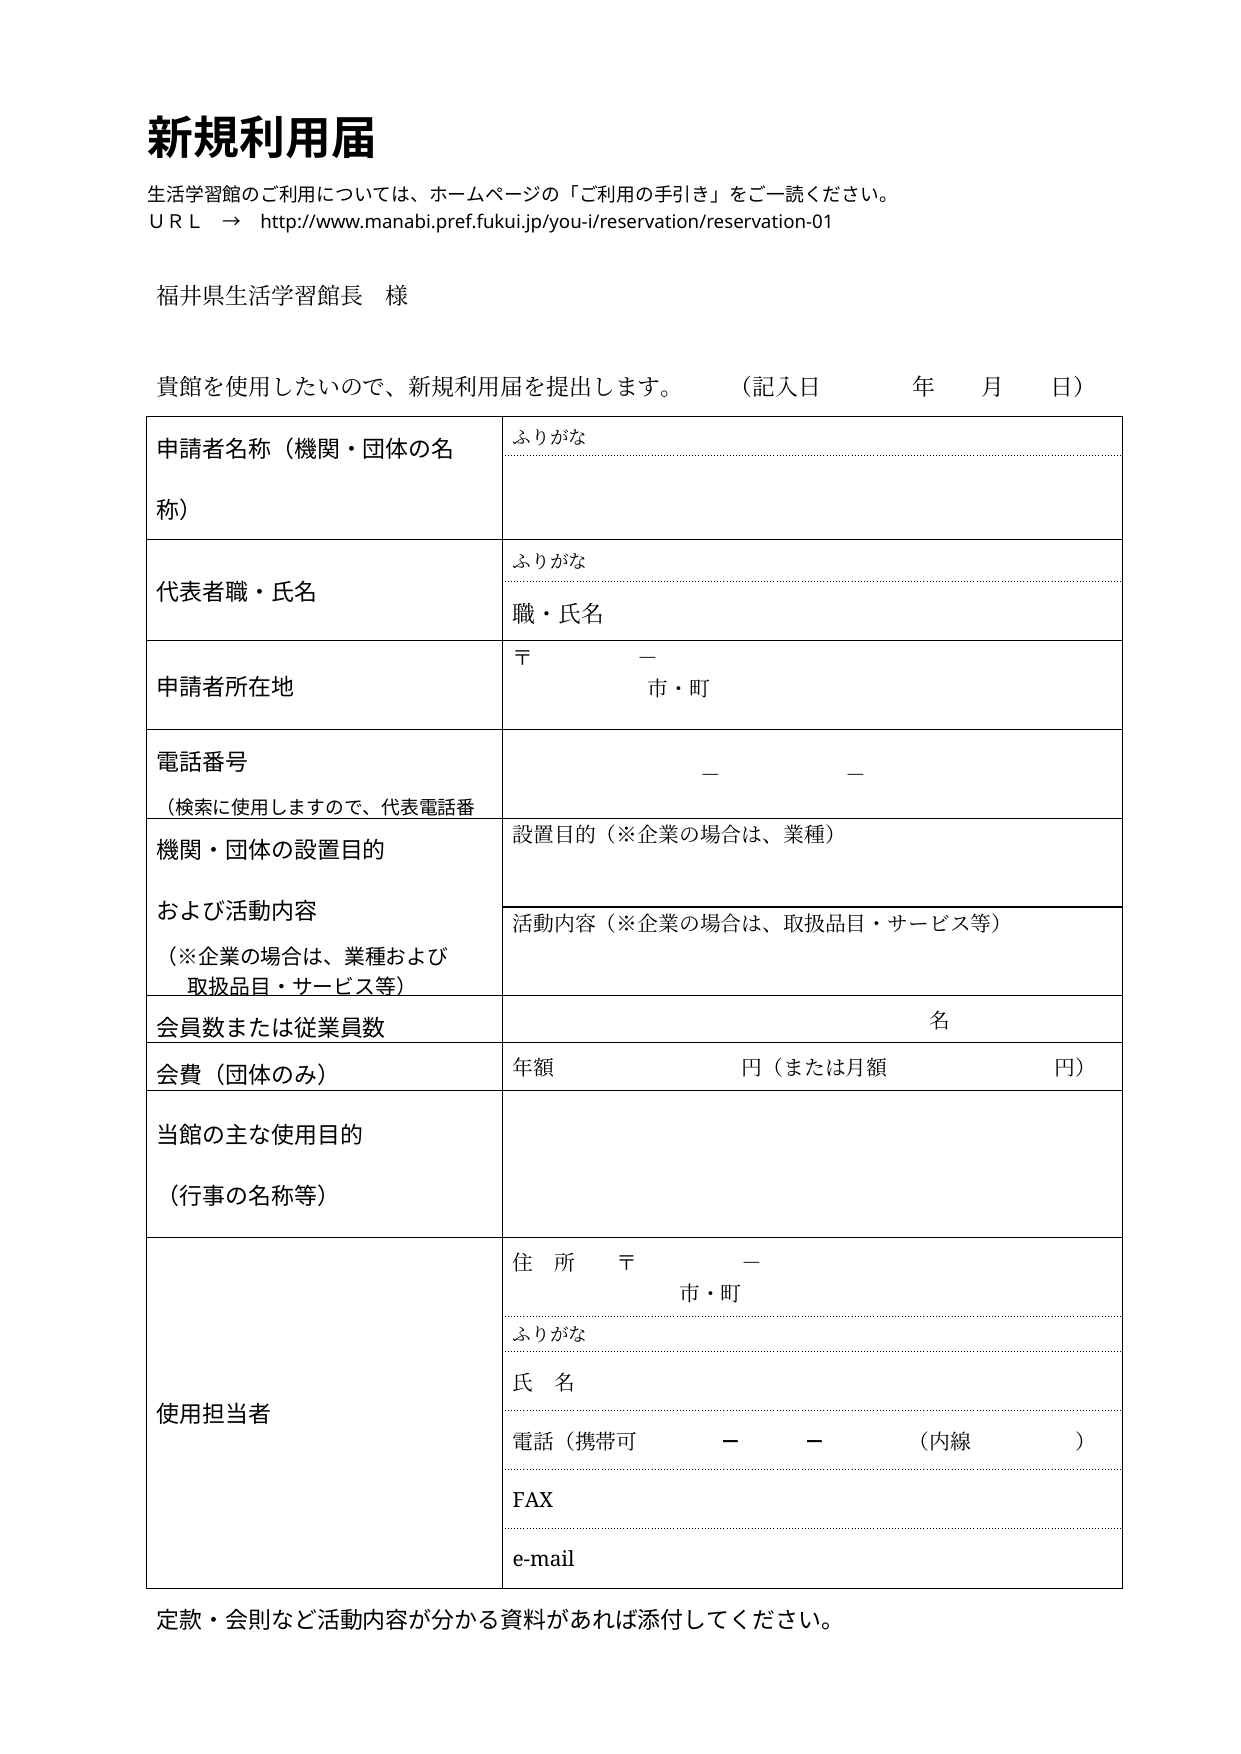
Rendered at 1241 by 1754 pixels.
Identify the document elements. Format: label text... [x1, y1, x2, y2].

table_cell 電話番号 （検索に使用しますので、代表電話番号がある場合はその番号をお書きください） [147, 730, 502, 818]
text ＵＲＬ → http://www.manabi.pref.fukui.jp/you-i/reservation/reservation-01 [148, 207, 1122, 234]
table_cell FAX [503, 1469, 1122, 1528]
table_cell 氏 名 [503, 1351, 1122, 1410]
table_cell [146, 1589, 1122, 1665]
text 新規利用届 [148, 89, 1122, 180]
table_cell 名 [503, 996, 1122, 1042]
table_cell [503, 1091, 1122, 1237]
table_cell 使用担当者 [147, 1238, 502, 1587]
table_cell [503, 455, 1122, 539]
table_cell e-mail [503, 1528, 1122, 1587]
table_cell 代表者職・氏名 [147, 540, 502, 640]
table_cell 活動内容（※企業の場合は、取扱品目・サービス等） [503, 908, 1122, 995]
table_cell 〒 － 市・町 [503, 641, 1122, 729]
table_cell 会員数または従業員数 [147, 996, 502, 1042]
table_cell ふりがな [503, 540, 1122, 581]
table_cell ふりがな [503, 1316, 1122, 1351]
table_cell 年額 円（または月額 円） [503, 1043, 1122, 1089]
text 生活学習館のご利用については、ホームページの「ご利用の手引き」をご一読ください。 [148, 180, 1122, 207]
table_cell 会費（団体のみ） [147, 1043, 502, 1089]
table_cell 電話（携帯可 － － （内線 ） [503, 1410, 1122, 1469]
table_cell ふりがな [503, 417, 1122, 455]
table_cell 当館の主な使用目的 （行事の名称等） [147, 1091, 502, 1237]
table_cell 申請者名称（機関・団体の名称） [147, 417, 502, 539]
table_cell 住 所 〒 － 市・町 [503, 1238, 1122, 1316]
table_cell 機関・団体の設置目的 および活動内容 （※企業の場合は、業種および 取扱品目・サービス等） [147, 819, 502, 995]
table_cell 職・氏名 [503, 581, 1122, 640]
table_header 福井県生活学習館長 様 貴館を使用したいので、新規利用届を提出します。 （記入日 年 月 日） [146, 234, 1122, 416]
table_cell － － [503, 730, 1122, 818]
table_cell 申請者所在地 [147, 641, 502, 729]
table_cell 設置目的（※企業の場合は、業種） [503, 819, 1122, 906]
